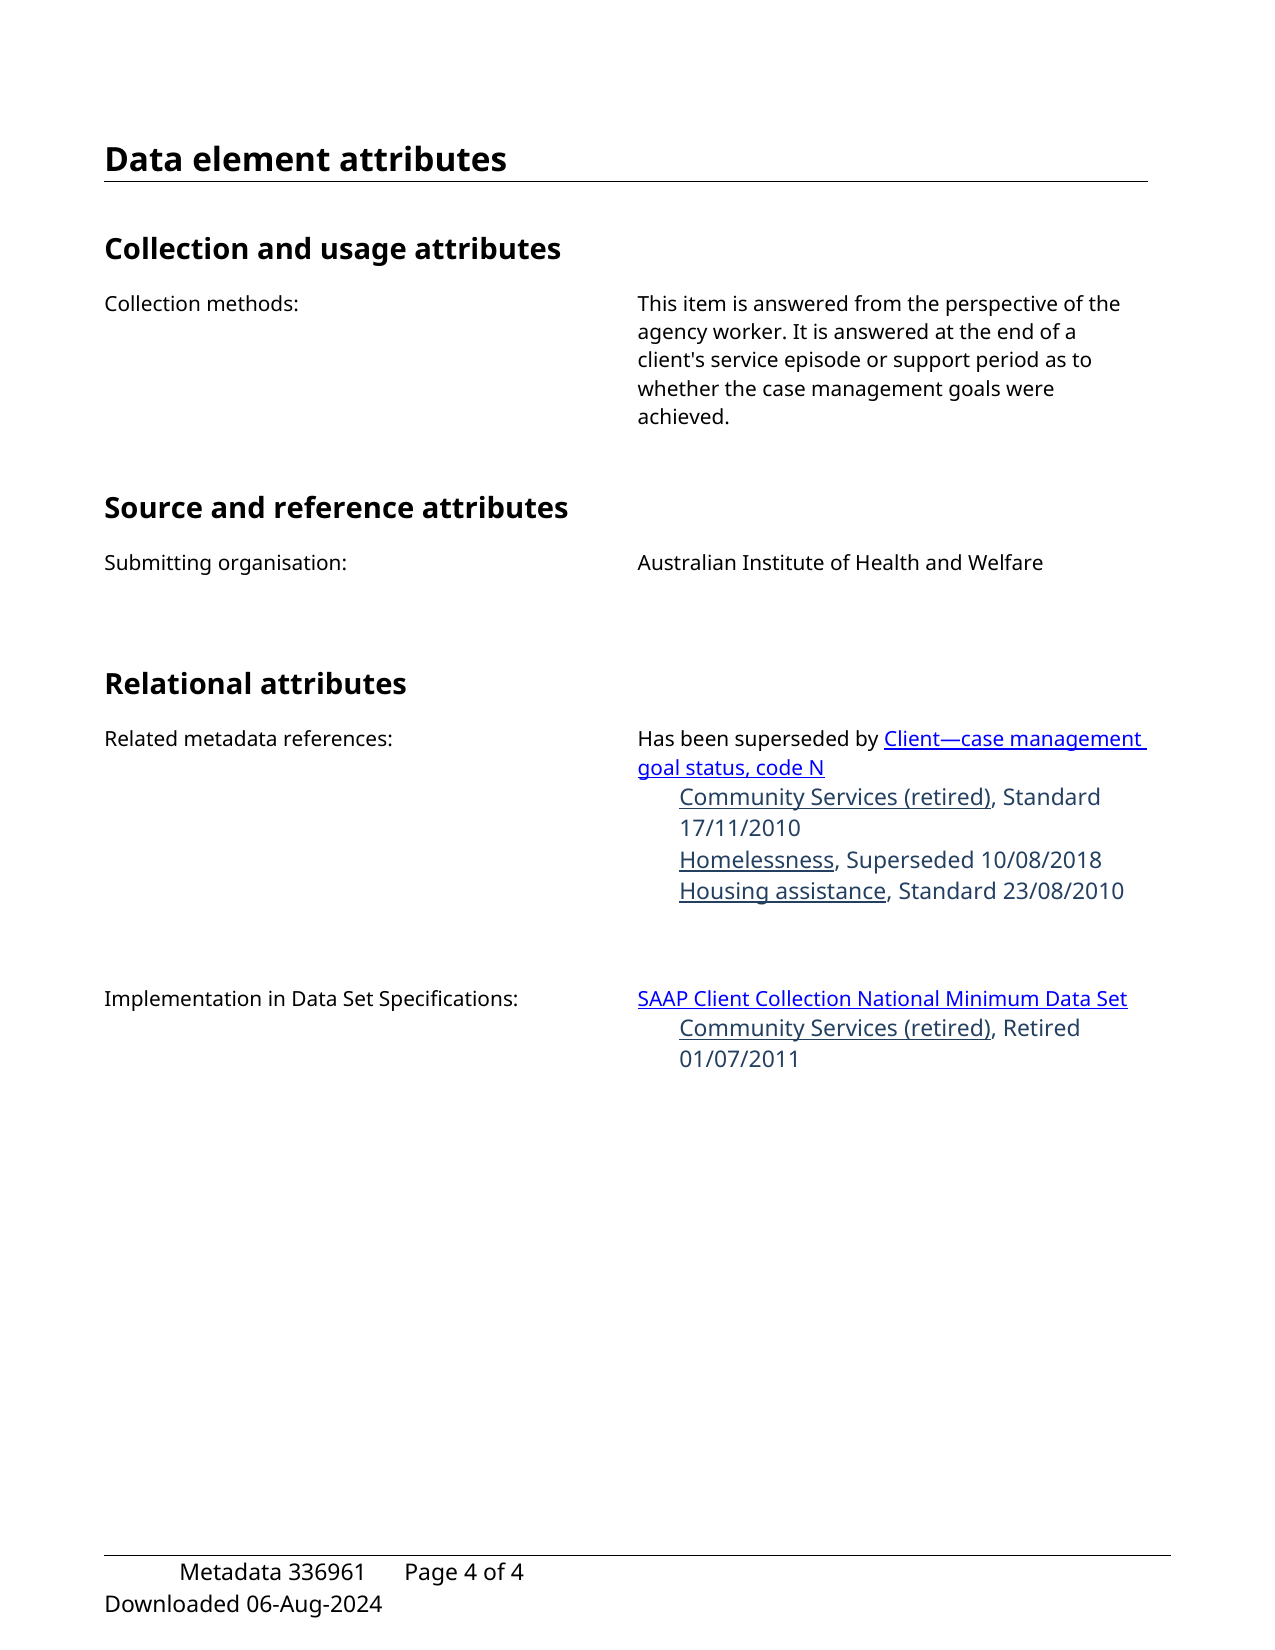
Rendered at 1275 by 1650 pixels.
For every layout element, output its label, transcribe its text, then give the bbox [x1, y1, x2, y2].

table_cell This item is answered from the perspective of the agency worker. It is answered at the end of a client's service episode or support period as to whether the case management goals were achieved. [626, 278, 1159, 441]
table_header Data element attributes [93, 110, 1159, 182]
table_cell Collection and usage attributes [93, 183, 1159, 278]
table_cell Collection methods: [93, 278, 626, 441]
table_cell Submitting organisation: [93, 537, 626, 618]
table_cell Has been superseded by Client—case management goal status, code N Community Services (retired), Standard 17/11/2010 Homelessness, Superseded 10/08/2018 Housing assistance, Standard 23/08/2010 [626, 714, 1159, 973]
table_cell Source and reference attributes [93, 441, 1159, 537]
table_cell Relational attributes [93, 618, 1159, 714]
table_cell SAAP Client Collection National Minimum Data Set Community Services (retired), Retired 01/07/2011 [626, 973, 1159, 1142]
table_cell Related metadata references: [93, 714, 626, 973]
table_cell Implementation in Data Set Specifications: [93, 973, 626, 1142]
table_cell Australian Institute of Health and Welfare [626, 537, 1159, 618]
